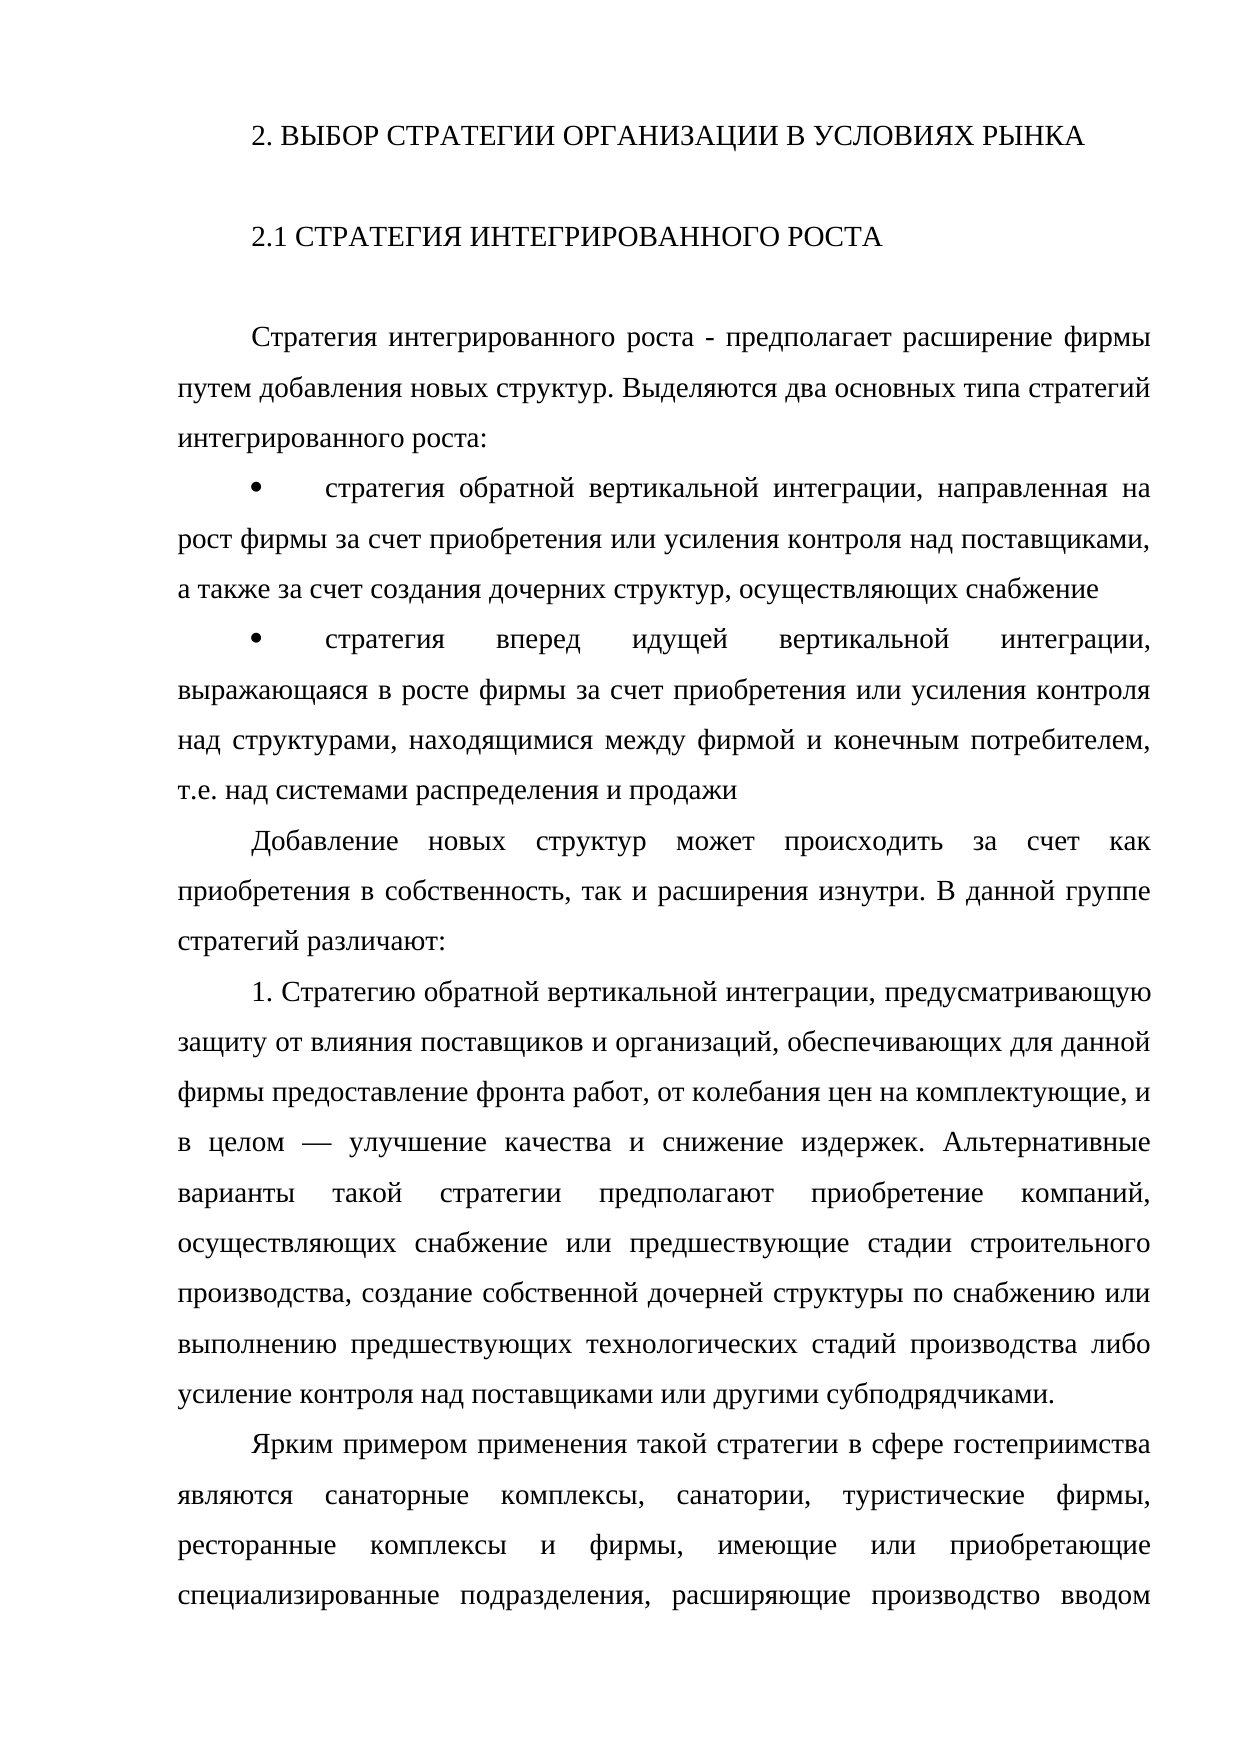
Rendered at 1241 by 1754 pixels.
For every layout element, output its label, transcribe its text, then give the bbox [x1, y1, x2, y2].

text 2.1 Стратегия интегрированного роста [177, 219, 1152, 252]
list стратегия обратной вертикальной интеграции, направленная на рост фирмы за счет приобретения или усиления контроля над поставщиками, а также за счет создания дочерних структур, осуществляющих снабжение [177, 470, 1152, 604]
text 1. Стратегию обратной вертикальной интеграции, предусматривающую защиту от влияния поставщиков и организаций, обеспечивающих для данной фирмы предоставление фронта работ, от колебания цен на комплектующие, и в целом — улучшение качества и снижение издержек. Альтернативные варианты такой стратегии предполагают приобретение компаний, осуществляющих снабжение или предшествующие стадии строительного производства, создание собственной дочерней структуры по снабжению или выполнению предшествующих технологических стадий производства либо усиление контроля над поставщиками или другими субподрядчиками. [177, 974, 1152, 1410]
list стратегия вперед идущей вертикальной интеграции, выражающаяся в росте фирмы за счет приобретения или усиления контроля над структурами, находящимися между фирмой и конечным потребителем, т.е. над системами распределения и продажи [177, 621, 1152, 806]
text Стратегия интегрированного роста - предполагает расширение фирмы путем добавления новых структур. Выделяются два основных типа стратегий интегрированного роста: [177, 319, 1152, 453]
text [177, 1426, 1152, 1611]
text Добавление новых структур может происходить за счет как приобретения в собственность, так и расширения изнутри. В данной группе стратегий различают: [177, 823, 1152, 957]
text 2. ВЫБОР СТРАТЕГИИ ОРГАНИЗАЦИИ В УСЛОВИЯХ РЫНКА [177, 118, 1152, 152]
